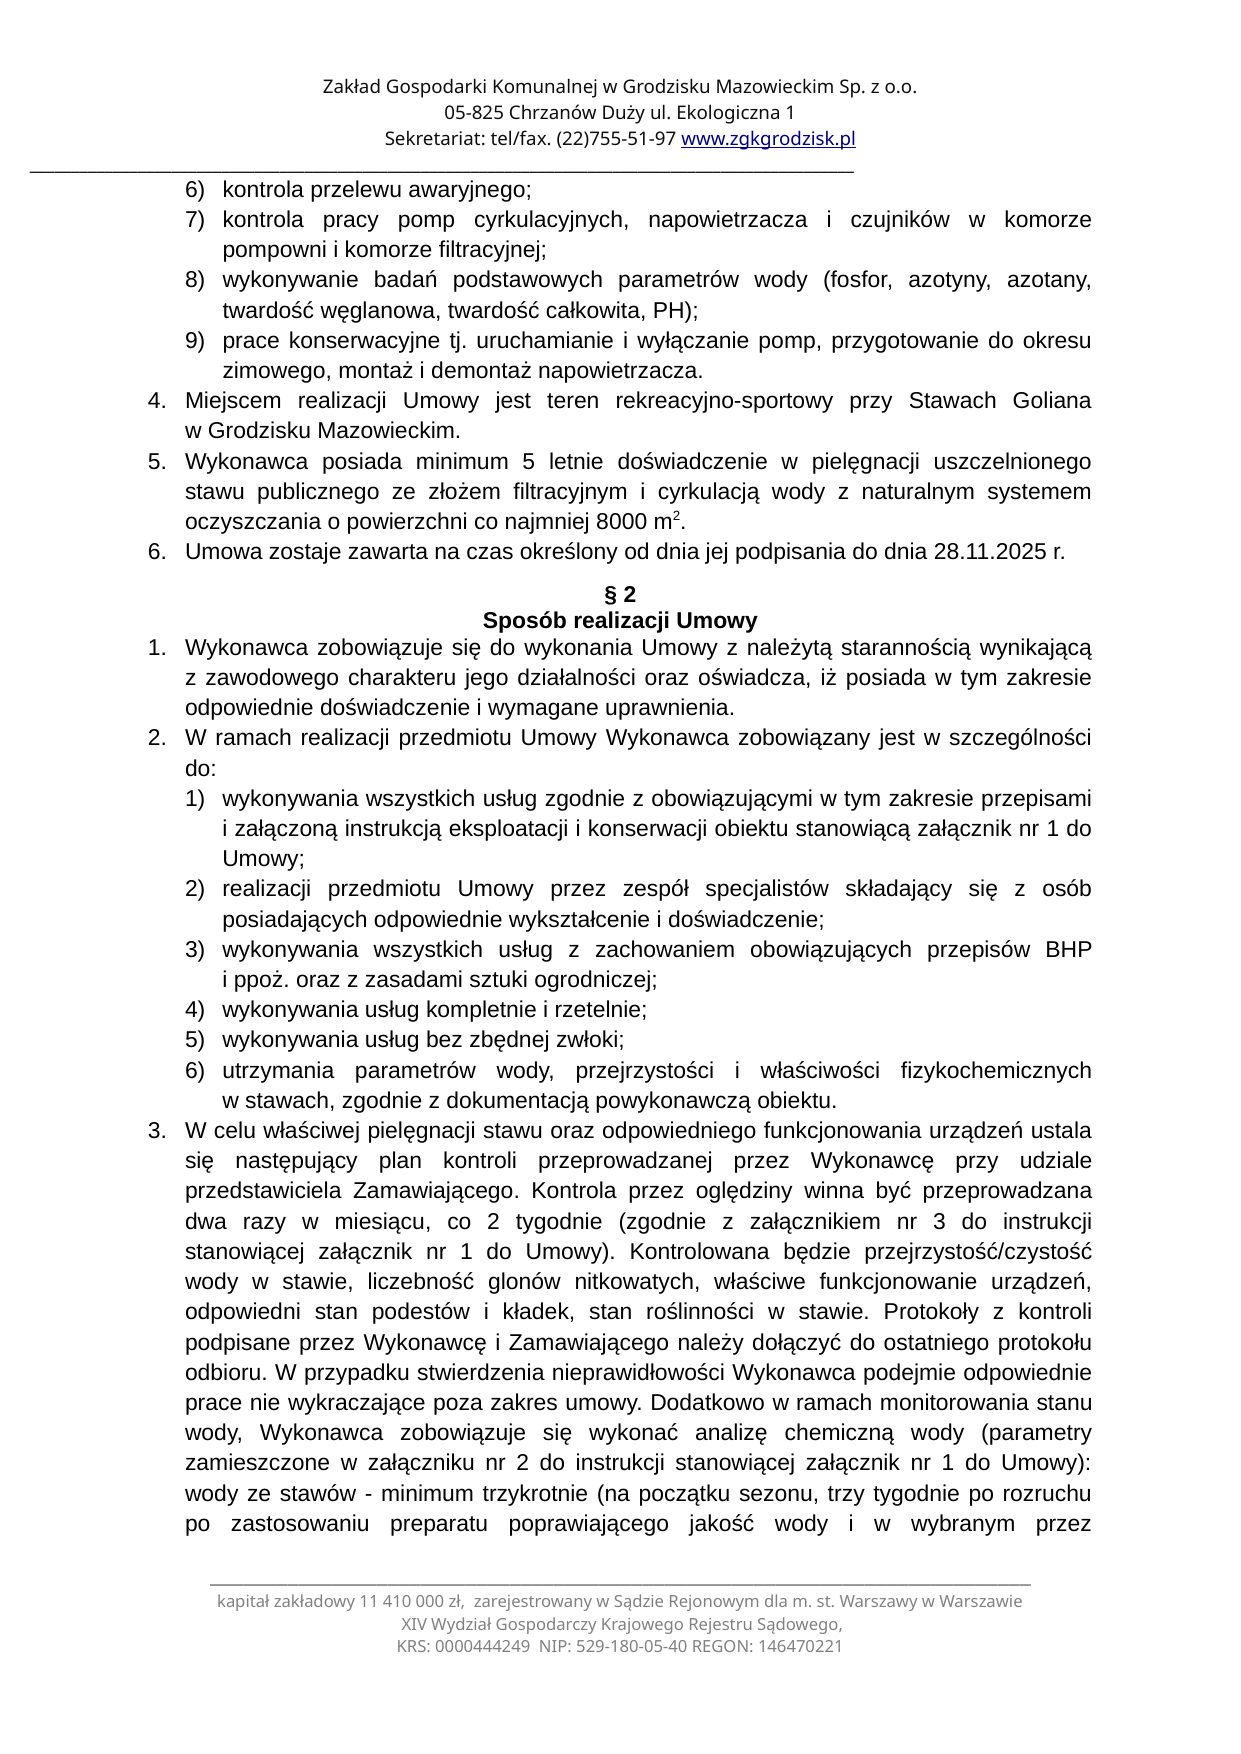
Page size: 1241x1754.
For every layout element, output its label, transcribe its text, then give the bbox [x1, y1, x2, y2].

list realizacji przedmiotu Umowy przez zespół specjalistów składający się z osób posiadających odpowiednie wykształcenie i doświadczenie; [185, 875, 1093, 932]
list Wykonawca zobowiązuje się do wykonania Umowy z należytą starannością wynikającą z zawodowego charakteru jego działalności oraz oświadcza, iż posiada w tym zakresie odpowiednie doświadczenie i wymagane uprawnienia. [148, 634, 1093, 721]
list kontrola przelewu awaryjnego; [185, 176, 1093, 202]
list wykonywania usług kompletnie i rzetelnie; [185, 996, 1093, 1023]
list utrzymania parametrów wody, przejrzystości i właściwości fizykochemicznych w stawach, zgodnie z dokumentacją powykonawczą obiektu. [185, 1057, 1093, 1113]
list wykonywania usług bez zbędnej zwłoki; [185, 1026, 1093, 1053]
list kontrola pracy pomp cyrkulacyjnych, napowietrzacza i czujników w komorze pompowni i komorze filtracyjnej; [185, 206, 1093, 263]
list wykonywania wszystkich usług z zachowaniem obowiązujących przepisów BHP i ppoż. oraz z zasadami sztuki ogrodniczej; [185, 936, 1093, 992]
list Miejscem realizacji Umowy jest teren rekreacyjno-sportowy przy Stawach Goliana w Grodzisku Mazowieckim. [148, 387, 1093, 444]
list wykonywanie badań podstawowych parametrów wody (fosfor, azotyny, azotany, twardość węglanowa, twardość całkowita, PH); [185, 266, 1093, 323]
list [148, 1117, 1093, 1536]
list W ramach realizacji przedmiotu Umowy Wykonawca zobowiązany jest w szczególności do: [148, 724, 1093, 781]
text § 2 [148, 581, 1093, 607]
text Sposób realizacji Umowy [148, 607, 1093, 634]
list Wykonawca posiada minimum 5 letnie doświadczenie w pielęgnacji uszczelnionego stawu publicznego ze złożem filtracyjnym i cyrkulacją wody z naturalnym systemem oczyszczania o powierzchni co najmniej 8000 m2. [148, 448, 1093, 534]
list wykonywania wszystkich usług zgodnie z obowiązującymi w tym zakresie przepisami i załączoną instrukcją eksploatacji i konserwacji obiektu stanowiącą załącznik nr 1 do Umowy; [185, 785, 1093, 872]
list Umowa zostaje zawarta na czas określony od dnia jej podpisania do dnia 28.11.2025 r. [148, 538, 1093, 565]
list prace konserwacyjne tj. uruchamianie i wyłączanie pomp, przygotowanie do okresu zimowego, montaż i demontaż napowietrzacza. [185, 327, 1093, 383]
